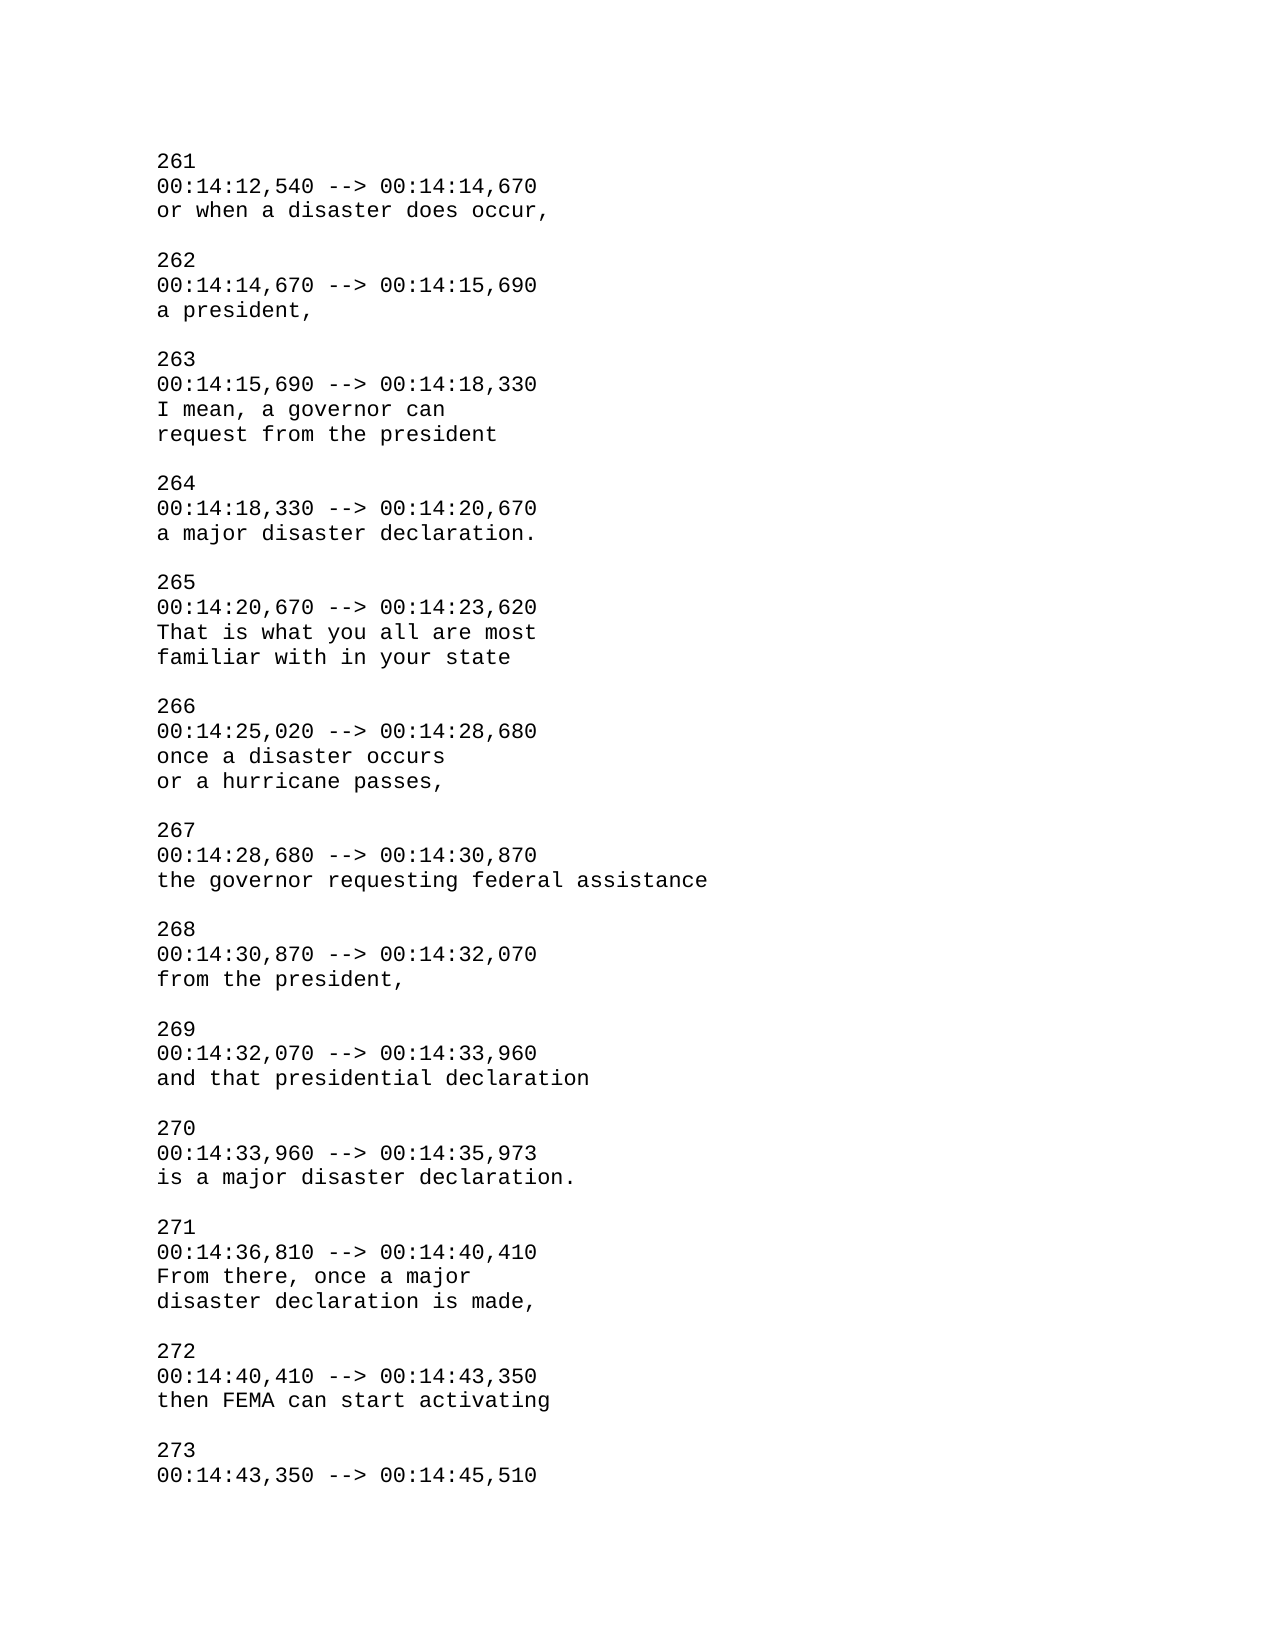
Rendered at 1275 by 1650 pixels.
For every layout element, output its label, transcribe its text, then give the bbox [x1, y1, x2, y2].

text 262 [156, 249, 1118, 274]
text 271 [156, 1216, 1118, 1241]
text 265 [156, 571, 1118, 596]
text request from the president [156, 423, 1118, 447]
text That is what you all are most [156, 621, 1118, 646]
text the governor requesting federal assistance [156, 869, 1118, 894]
text 00:14:12,540 --> 00:14:14,670 [156, 175, 1118, 199]
text 00:14:20,670 --> 00:14:23,620 [156, 596, 1118, 621]
text 266 [156, 695, 1118, 720]
text 261 [156, 150, 1118, 175]
text 267 [156, 819, 1118, 844]
text then FEMA can start activating [156, 1389, 1118, 1414]
text 00:14:15,690 --> 00:14:18,330 [156, 373, 1118, 398]
text disaster declaration is made, [156, 1290, 1118, 1315]
text 00:14:32,070 --> 00:14:33,960 [156, 1042, 1118, 1067]
text 00:14:40,410 --> 00:14:43,350 [156, 1365, 1118, 1389]
text 273 [156, 1439, 1118, 1464]
text I mean, a governor can [156, 398, 1118, 423]
text 00:14:43,350 --> 00:14:45,510 [156, 1464, 1118, 1489]
text 00:14:18,330 --> 00:14:20,670 [156, 497, 1118, 522]
text a president, [156, 299, 1118, 323]
text 270 [156, 1117, 1118, 1142]
text 268 [156, 918, 1118, 943]
text and that presidential declaration [156, 1067, 1118, 1092]
text 00:14:30,870 --> 00:14:32,070 [156, 943, 1118, 968]
text from the president, [156, 968, 1118, 993]
text 263 [156, 348, 1118, 373]
text 00:14:25,020 --> 00:14:28,680 [156, 720, 1118, 745]
text 272 [156, 1340, 1118, 1365]
text or a hurricane passes, [156, 770, 1118, 794]
text 00:14:33,960 --> 00:14:35,973 [156, 1142, 1118, 1166]
text 00:14:14,670 --> 00:14:15,690 [156, 274, 1118, 299]
text once a disaster occurs [156, 745, 1118, 770]
text 269 [156, 1018, 1118, 1042]
text a major disaster declaration. [156, 522, 1118, 547]
text 00:14:36,810 --> 00:14:40,410 [156, 1241, 1118, 1266]
text 264 [156, 472, 1118, 497]
text or when a disaster does occur, [156, 199, 1118, 224]
text is a major disaster declaration. [156, 1166, 1118, 1191]
text familiar with in your state [156, 646, 1118, 671]
text From there, once a major [156, 1266, 1118, 1290]
text 00:14:28,680 --> 00:14:30,870 [156, 844, 1118, 869]
